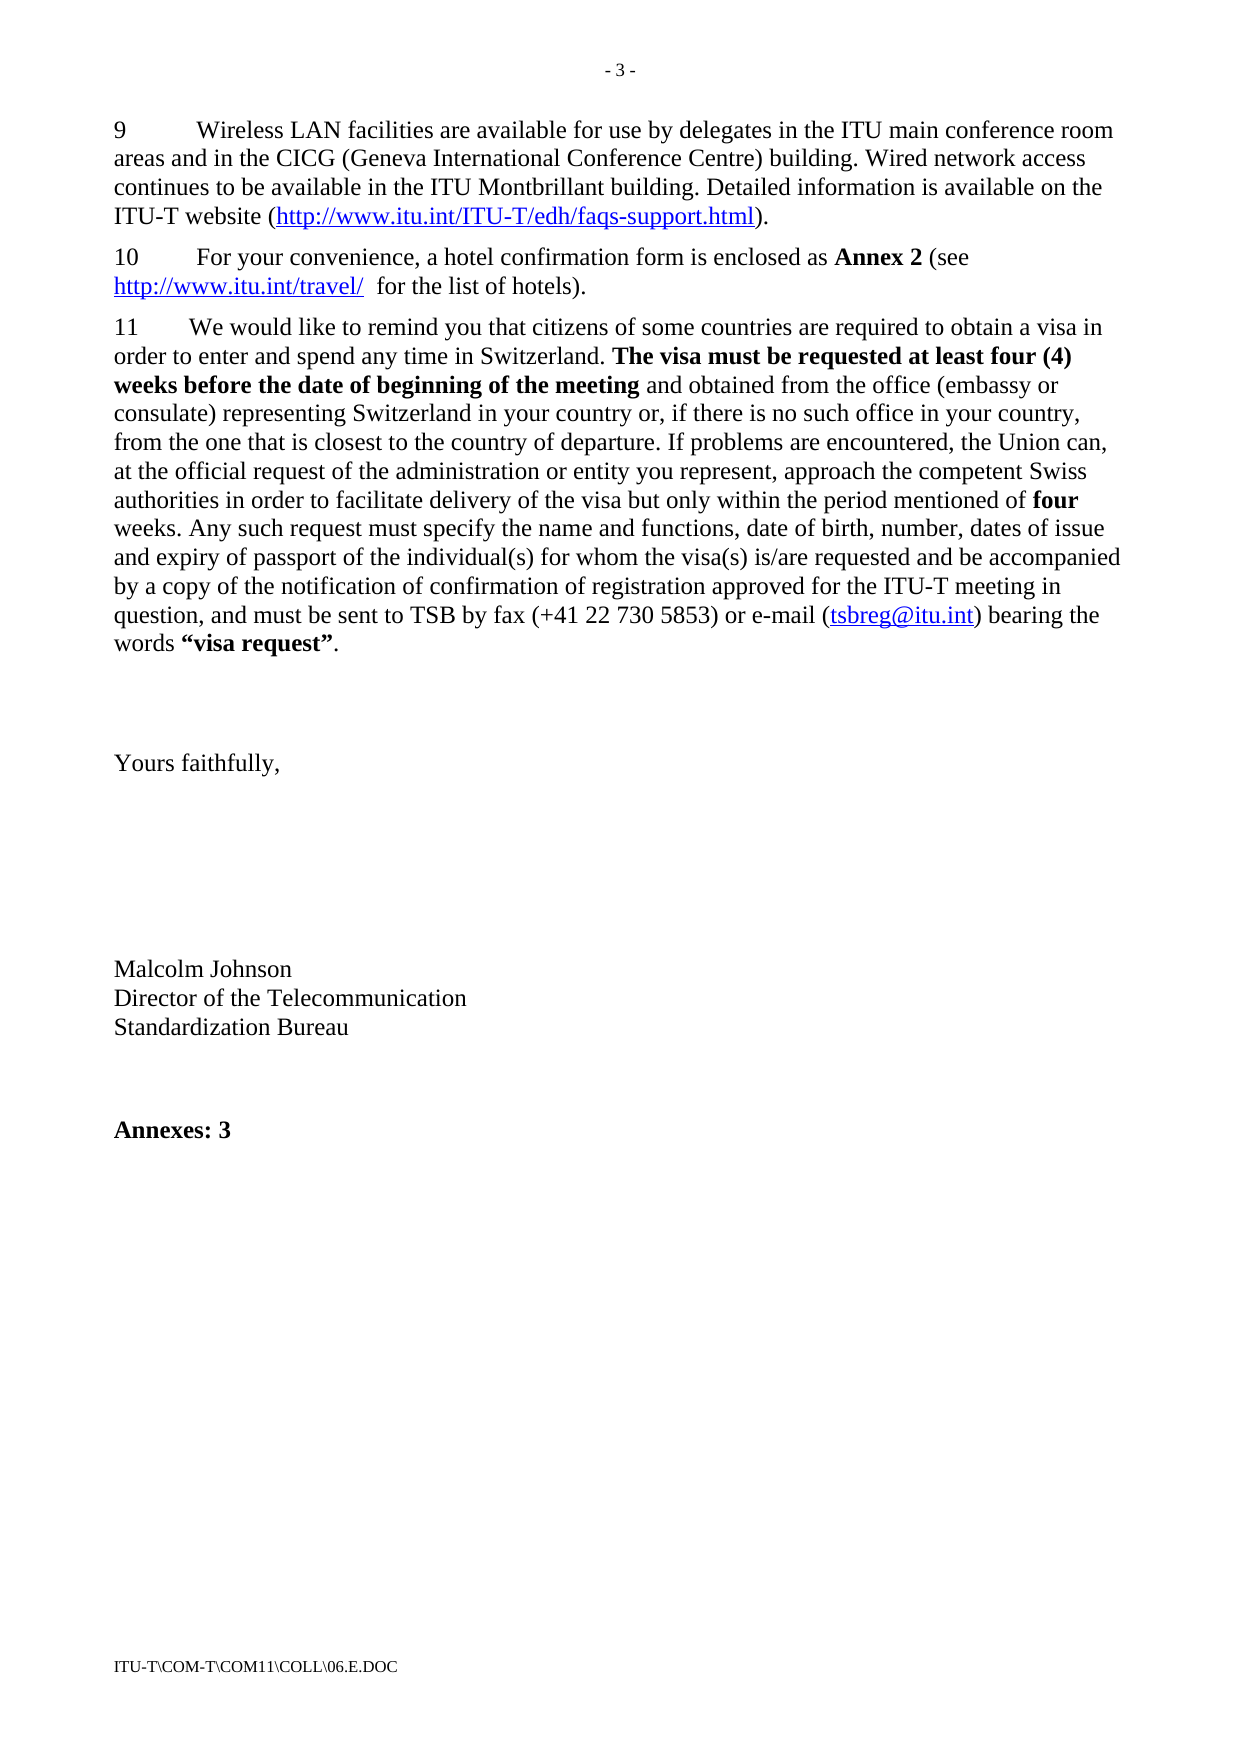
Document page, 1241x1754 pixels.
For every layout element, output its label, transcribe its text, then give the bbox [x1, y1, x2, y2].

text Annexes: 3 [113, 1116, 1117, 1144]
text Malcolm Johnson Director of the Telecommunication Standardization Bureau [113, 954, 1117, 1041]
text 10 For your convenience, a hotel confirmation form is enclosed as Annex 2 (see http://www.itu.int/travel/ for the list of hotels). [113, 242, 1127, 300]
text 11 We would like to remind you that citizens of some countries are required to obtain a visa in order to enter and spend any time in . The visa must be requested at least four (4) weeks before the date of beginning of the meeting and obtained from the office (embassy or consulate) representing Switzerland in your country or, if there is no such office in your country, from the one that is closest to the country of departure. If problems are encountered, the can, at the official request of the administration or entity you represent, approach the competent Swiss authorities in order to facilitate delivery of the visa but only within the period mentioned of four weeks. Any such request must specify the name and functions, date of birth, number, dates of issue and expiry of passport of the individual(s) for whom the visa(s) is/are requested and be accompanied by a copy of the notification of confirmation of registration approved for the ITU-T meeting in question, and must be sent to TSB by fax (+41 22 730 5853) or e-mail (tsbreg@itu.int) bearing the words “visa request”. [113, 312, 1127, 657]
text 9 Wireless LAN facilities are available for use by delegates in the ITU main conference room areas and in the CICG (Geneva International Conference Centre) building. Wired network access continues to be available in the ITU Montbrillant building. Detailed information is available on the ITU-T website (http://www.itu.int/ITU-T/edh/faqs-support.html). [113, 115, 1117, 230]
text Yours faithfully, [113, 748, 1117, 777]
